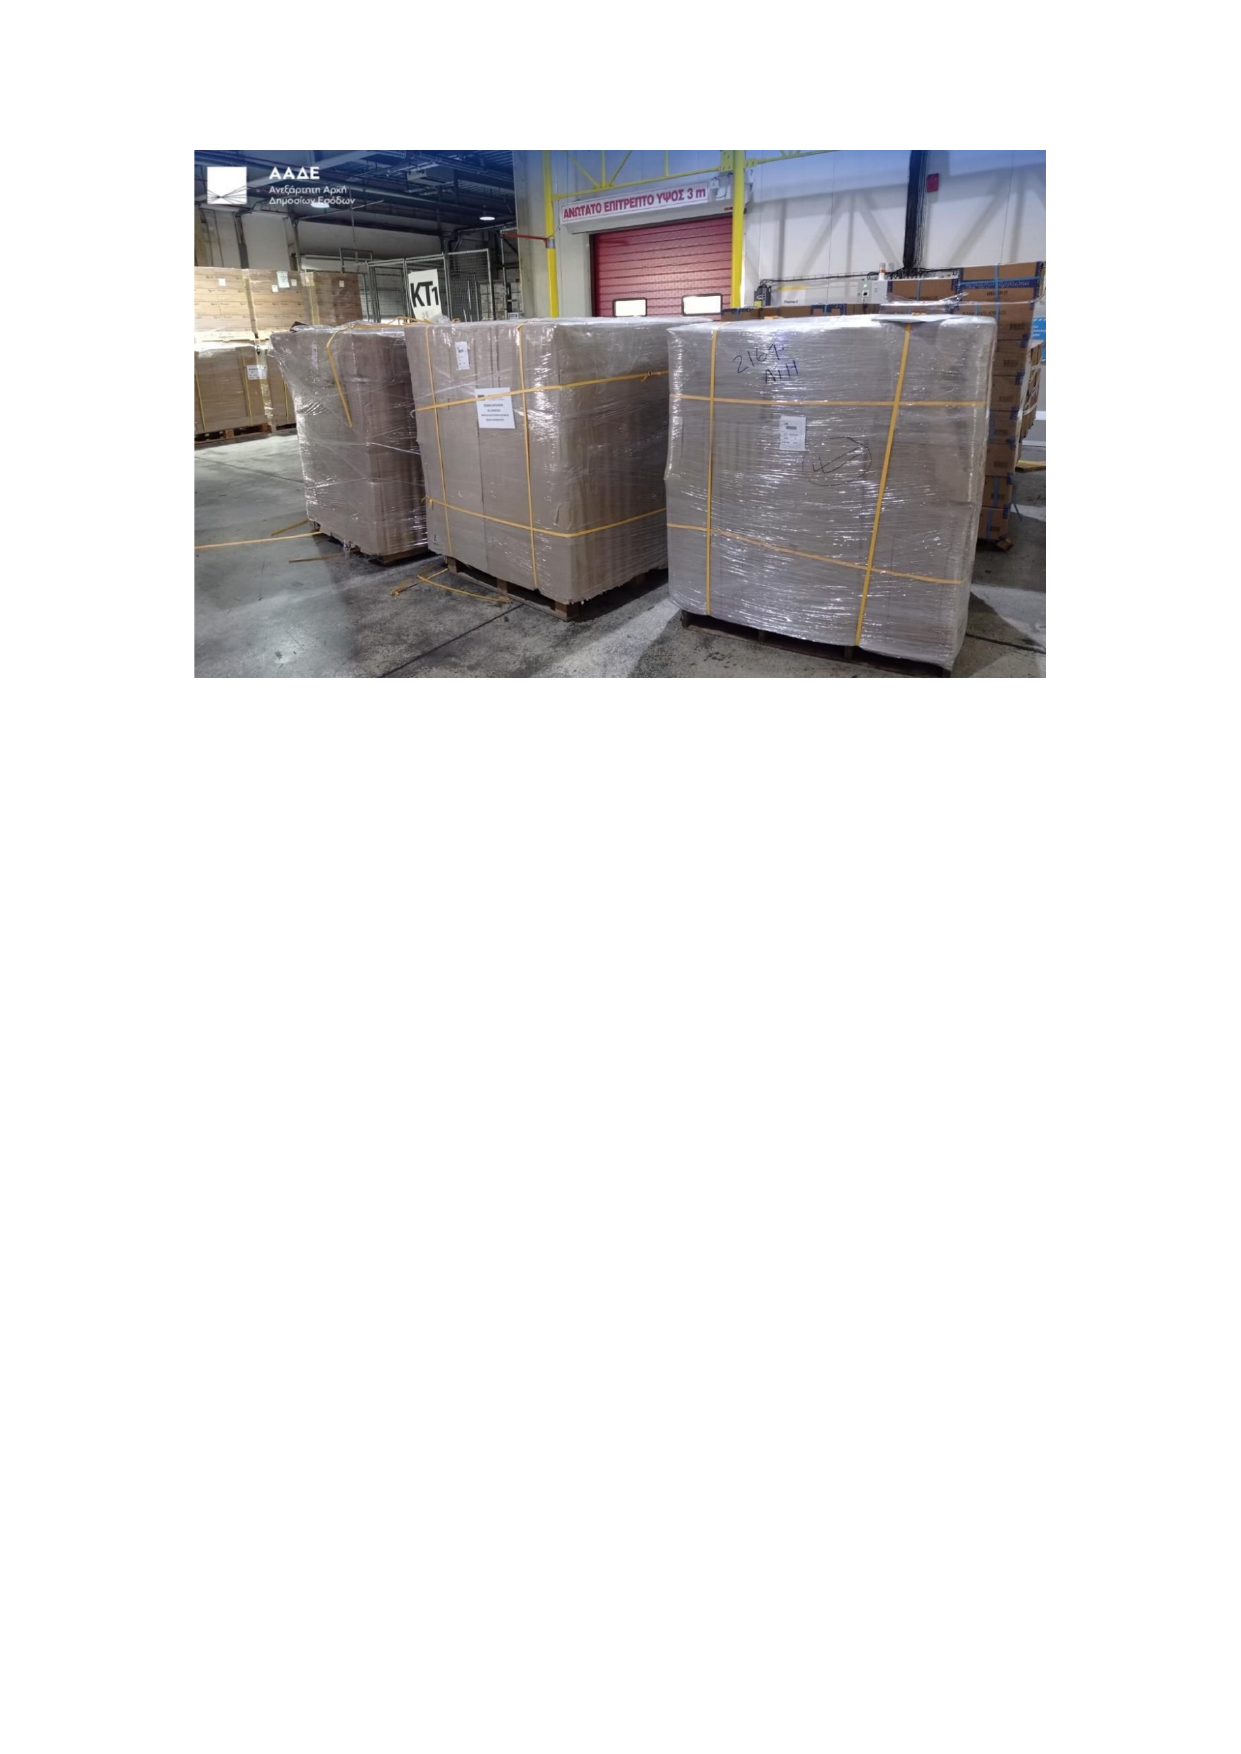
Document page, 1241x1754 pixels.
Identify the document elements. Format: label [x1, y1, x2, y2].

picture [194, 150, 1046, 678]
